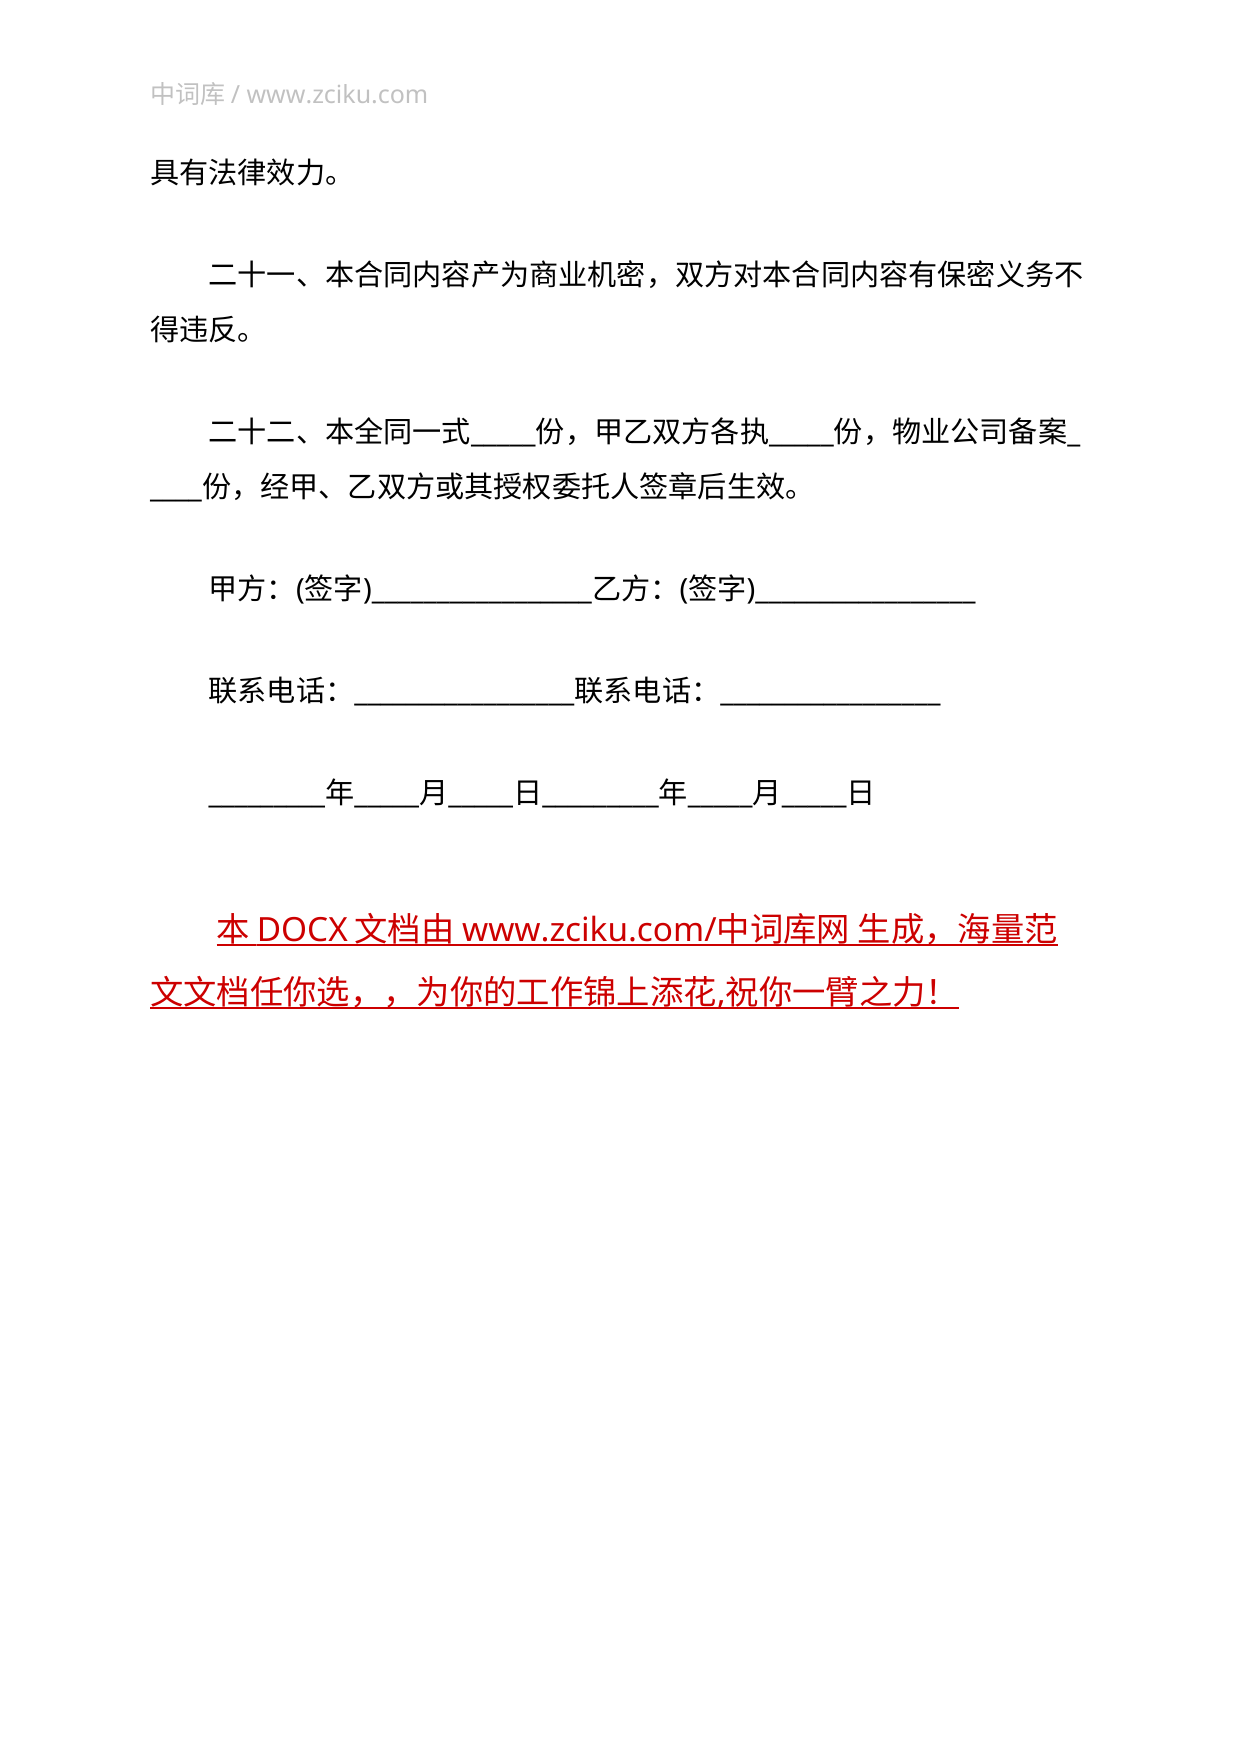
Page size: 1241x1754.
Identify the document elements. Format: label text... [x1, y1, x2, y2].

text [150, 150, 1090, 192]
text _________年_____月_____日_________年_____月_____日 [150, 769, 1090, 812]
text 二十一、本合同内容产为商业机密，双方对本合同内容有保密义务不得违反。 [150, 252, 1090, 349]
text 甲方：(签字)_________________乙方：(签字)_________________ [150, 565, 1090, 608]
text 二十二、本全同一式_____份，甲乙双方各执_____份，物业公司备案_____份，经甲、乙双方或其授权委托人签章后生效。 [150, 408, 1090, 506]
text 本DOCX文档由 www.zciku.com/中词库网 生成，海量范文文档任你选，，为你的工作锦上添花,祝你一臂之力！ [150, 903, 1090, 1014]
text 联系电话：_________________联系电话：_________________ [150, 667, 1090, 710]
